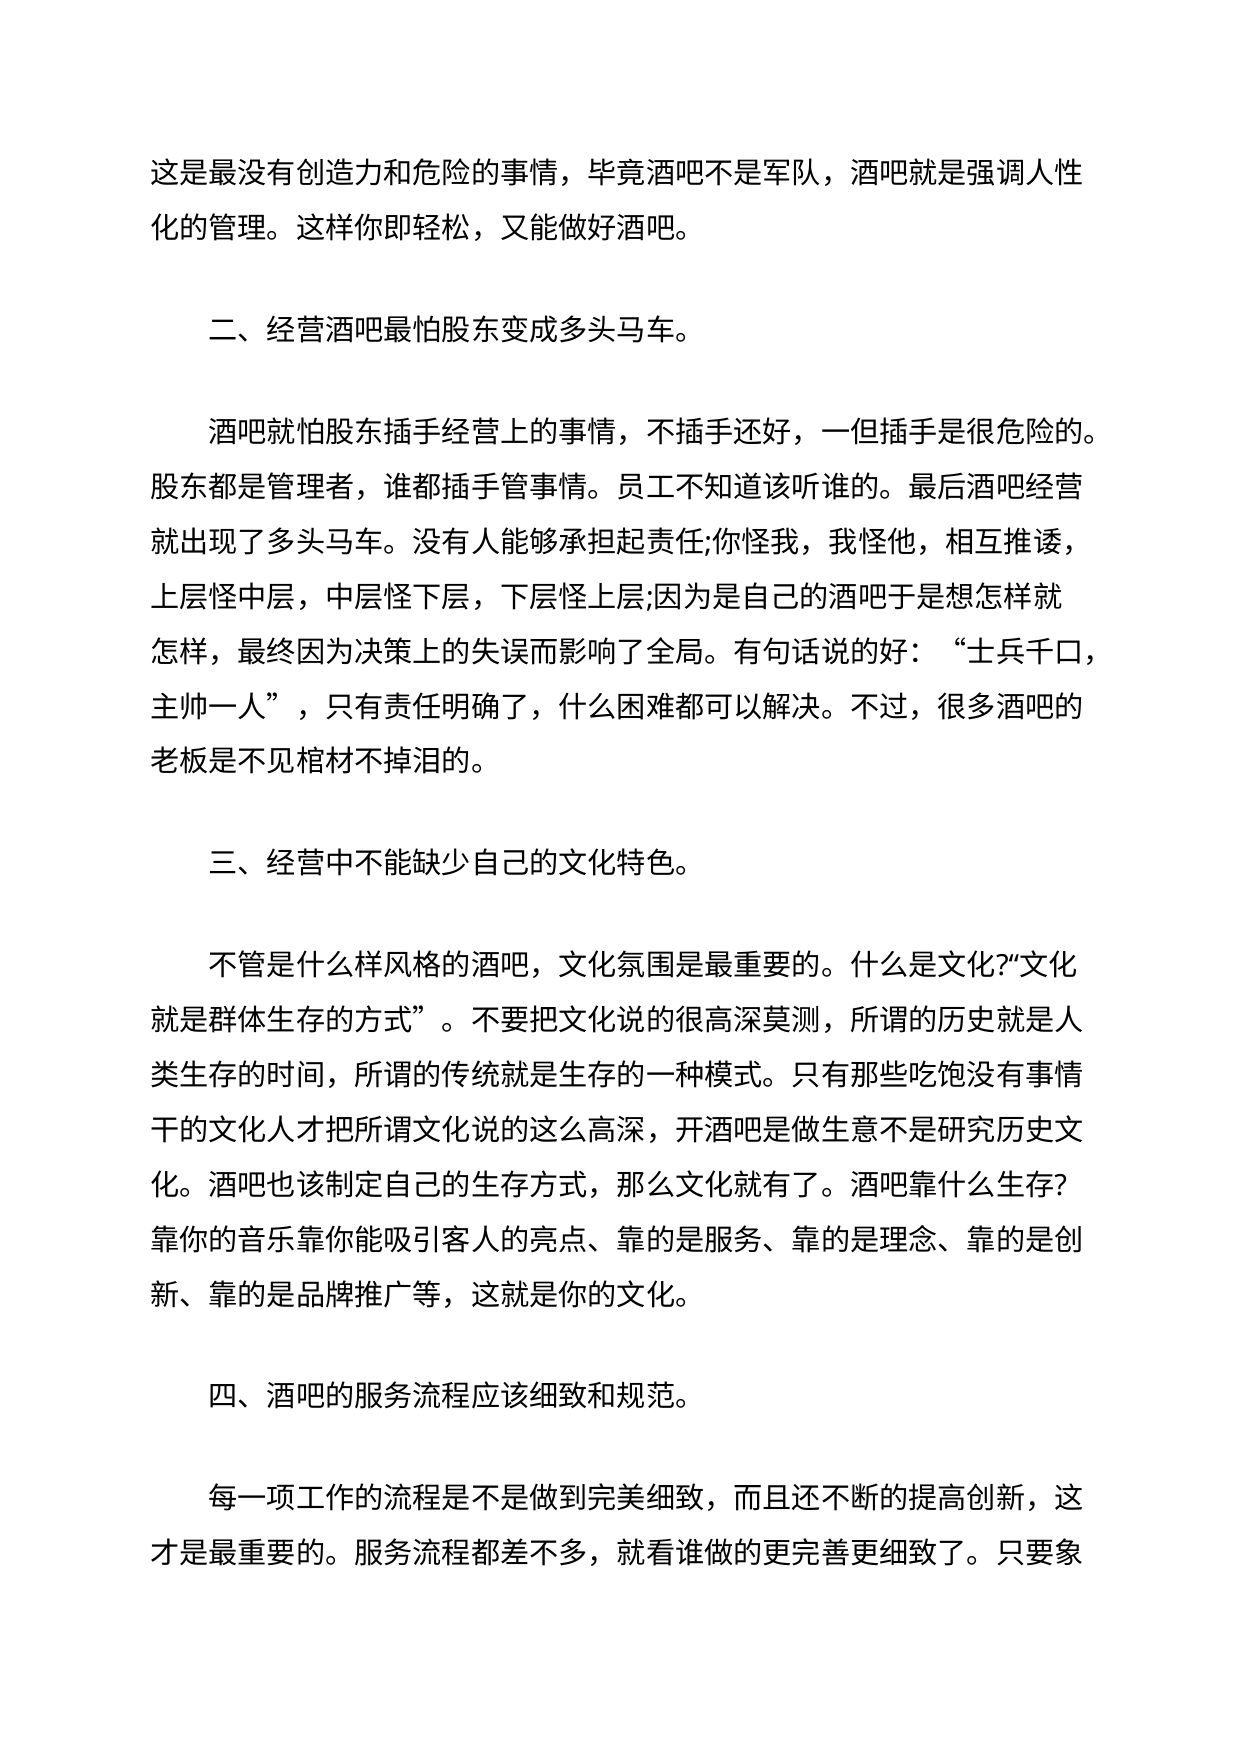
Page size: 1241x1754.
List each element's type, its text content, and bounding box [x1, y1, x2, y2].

text 酒吧就怕股东插手经营上的事情，不插手还好，一但插手是很危险的。股东都是管理者，谁都插手管事情。员工不知道该听谁的。最后酒吧经营就出现了多头马车。没有人能够承担起责任;你怪我，我怪他，相互推诿，上层怪中层，中层怪下层，下层怪上层;因为是自己的酒吧于是想怎样就怎样，最终因为决策上的失误而影响了全局。有句话说的好：“士兵千口，主帅一人”，只有责任明确了，什么困难都可以解决。不过，很多酒吧的老板是不见棺材不掉泪的。 [150, 408, 1090, 780]
text 三、经营中不能缺少自己的文化特色。 [150, 840, 1090, 882]
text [150, 150, 1090, 247]
text 四、酒吧的服务流程应该细致和规范。 [150, 1373, 1090, 1415]
text 不管是什么样风格的酒吧，文化氛围是最重要的。什么是文化?“文化就是群体生存的方式”。不要把文化说的很高深莫测，所谓的历史就是人类生存的时间，所谓的传统就是生存的一种模式。只有那些吃饱没有事情干的文化人才把所谓文化说的这么高深，开酒吧是做生意不是研究历史文化。酒吧也该制定自己的生存方式，那么文化就有了。酒吧靠什么生存?靠你的音乐靠你能吸引客人的亮点、靠的是服务、靠的是理念、靠的是创新、靠的是品牌推广等，这就是你的文化。 [150, 942, 1090, 1313]
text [150, 1475, 1090, 1572]
text 二、经营酒吧最怕股东变成多头马车。 [150, 307, 1090, 349]
